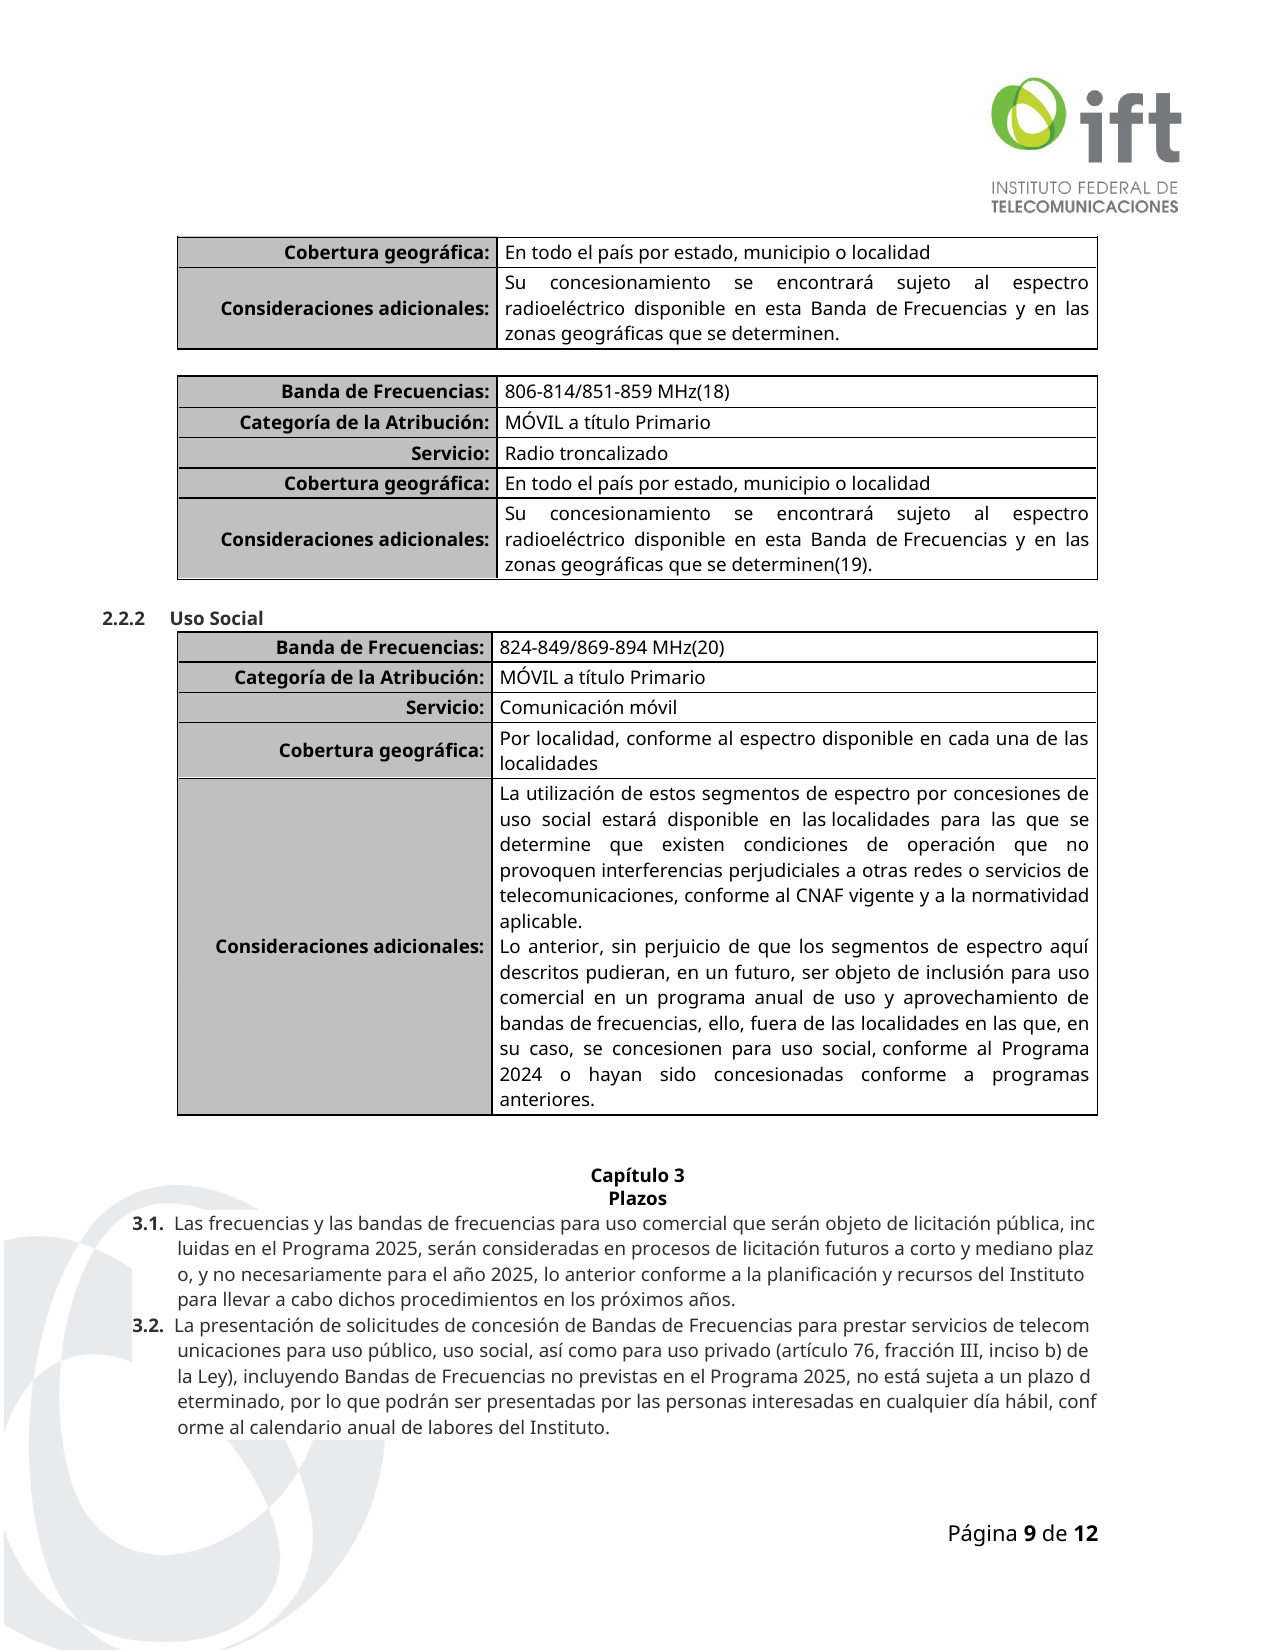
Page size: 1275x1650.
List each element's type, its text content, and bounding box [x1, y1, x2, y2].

table_cell Su concesionamiento se encontrará sujeto al espectro radioeléctrico disponible en esta Banda de Frecuencias y en las zonas geográficas que se determinen. [498, 267, 1097, 348]
table_header Banda de Frecuencias: [178, 633, 491, 661]
table_cell En todo el país por estado, municipio o localidad [498, 467, 1097, 497]
table_cell Servicio: [178, 693, 491, 722]
subtitle Plazos [177, 1187, 1098, 1210]
table_cell Cobertura geográfica: [178, 468, 496, 497]
text 3.2. La presentación de solicitudes de concesión de Bandas de Frecuencias para prestar servicios de telecomunicaciones para uso público, uso social, así como para uso privado (artículo 76, fracción III, inciso b) de la Ley), incluyendo Bandas de Frecuencias no previstas en el Programa 2025, no está sujeta a un plazo determinado, por lo que podrán ser presentadas por las personas interesadas en cualquier día hábil, conforme al calendario anual de labores del Instituto. [132, 1312, 1098, 1440]
table_cell Categoría de la Atribución: [178, 662, 491, 691]
table_cell Su concesionamiento se encontrará sujeto al espectro radioeléctrico disponible en esta Banda de Frecuencias y en las zonas geográficas que se determinen(19). [498, 497, 1097, 578]
table_cell MÓVIL a título Primario [493, 661, 1097, 691]
text 2.2.2 Uso Social [102, 606, 1098, 631]
text 3.1. Las frecuencias y las bandas de frecuencias para uso comercial que serán objeto de licitación pública, incluidas en el Programa 2025, serán consideradas en procesos de licitación futuros a corto y mediano plazo, y no necesariamente para el año 2025, lo anterior conforme a la planificación y recursos del Instituto para llevar a cabo dichos procedimientos en los próximos años. [132, 1210, 1098, 1312]
subtitle Capítulo 3 [177, 1163, 1098, 1187]
table_cell MÓVIL a título Primario [498, 407, 1097, 437]
table_cell Comunicación móvil [493, 691, 1097, 722]
table_cell La utilización de estos segmentos de espectro por concesiones de uso social estará disponible en las localidades para las que se determine que existen condiciones de operación que no provoquen interferencias perjudiciales a otras redes o servicios de telecomunicaciones, conforme al CNAF vigente y a la normatividad aplicable. Lo anterior, sin perjuicio de que los segmentos de espectro aquí descritos pudieran, en un futuro, ser objeto de inclusión para uso comercial en un programa anual de uso y aprovechamiento de bandas de frecuencias, ello, fuera de las localidades en las que, en su caso, se concesionen para uso social, conforme al Programa 2024 o hayan sido concesionadas conforme a programas anteriores. [493, 778, 1097, 1114]
table_cell Categoría de la Atribución: [178, 408, 496, 437]
table_header 806-814/851-859 MHz(18) [498, 377, 1097, 407]
table_cell Servicio: [178, 438, 496, 467]
table_cell En todo el país por estado, municipio o localidad [498, 238, 1097, 267]
table_cell Consideraciones adicionales: [178, 779, 491, 1114]
table_cell Por localidad, conforme al espectro disponible en cada una de las localidades [493, 722, 1097, 777]
table_header Banda de Frecuencias: [178, 377, 496, 407]
table_cell Cobertura geográfica: [178, 723, 491, 777]
table_cell Consideraciones adicionales: [178, 268, 496, 348]
picture [3, 0, 1275, 1650]
table_cell Radio troncalizado [498, 437, 1097, 467]
table_header 824-849/869-894 MHz(20) [493, 633, 1097, 661]
table_cell Cobertura geográfica: [178, 238, 496, 267]
table_cell Consideraciones adicionales: [178, 498, 496, 578]
